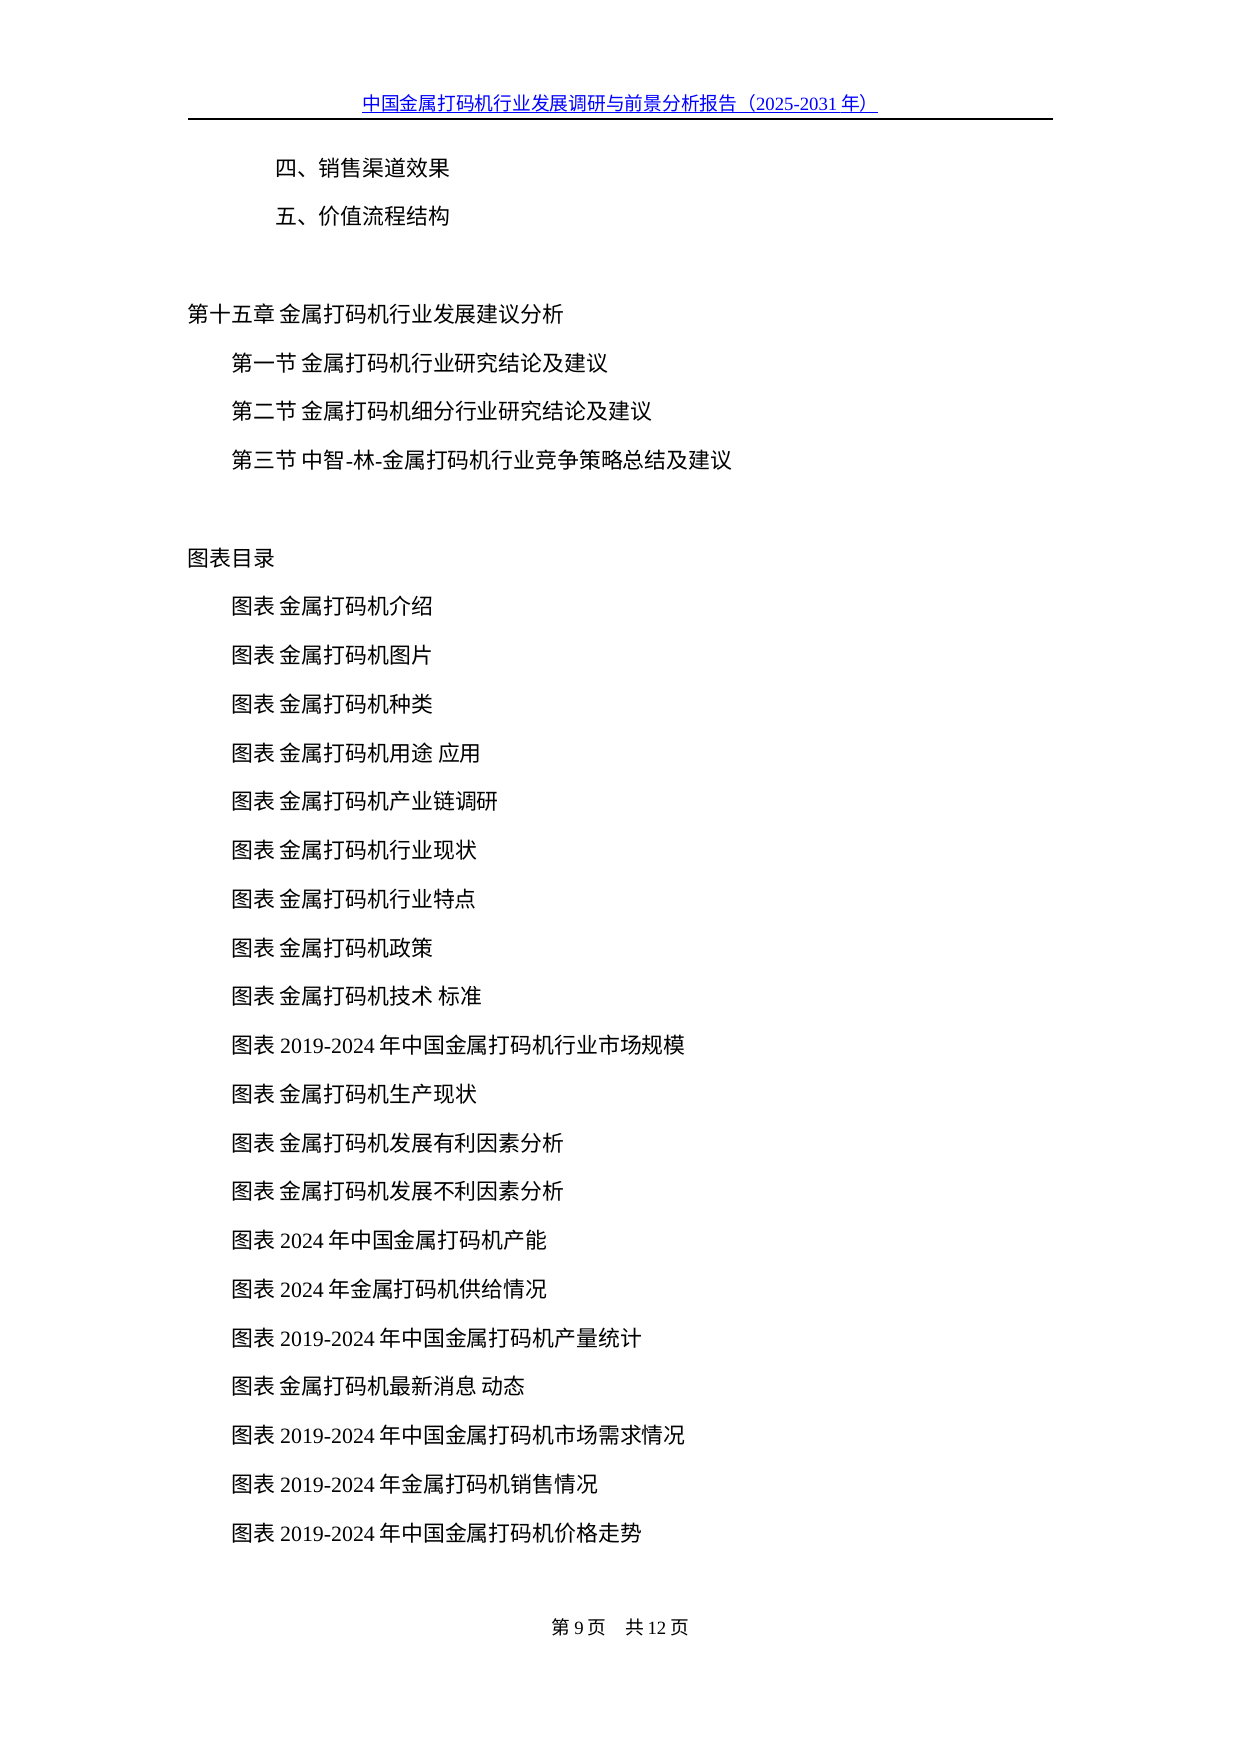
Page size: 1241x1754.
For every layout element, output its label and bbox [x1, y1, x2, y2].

text [187, 150, 1053, 1548]
